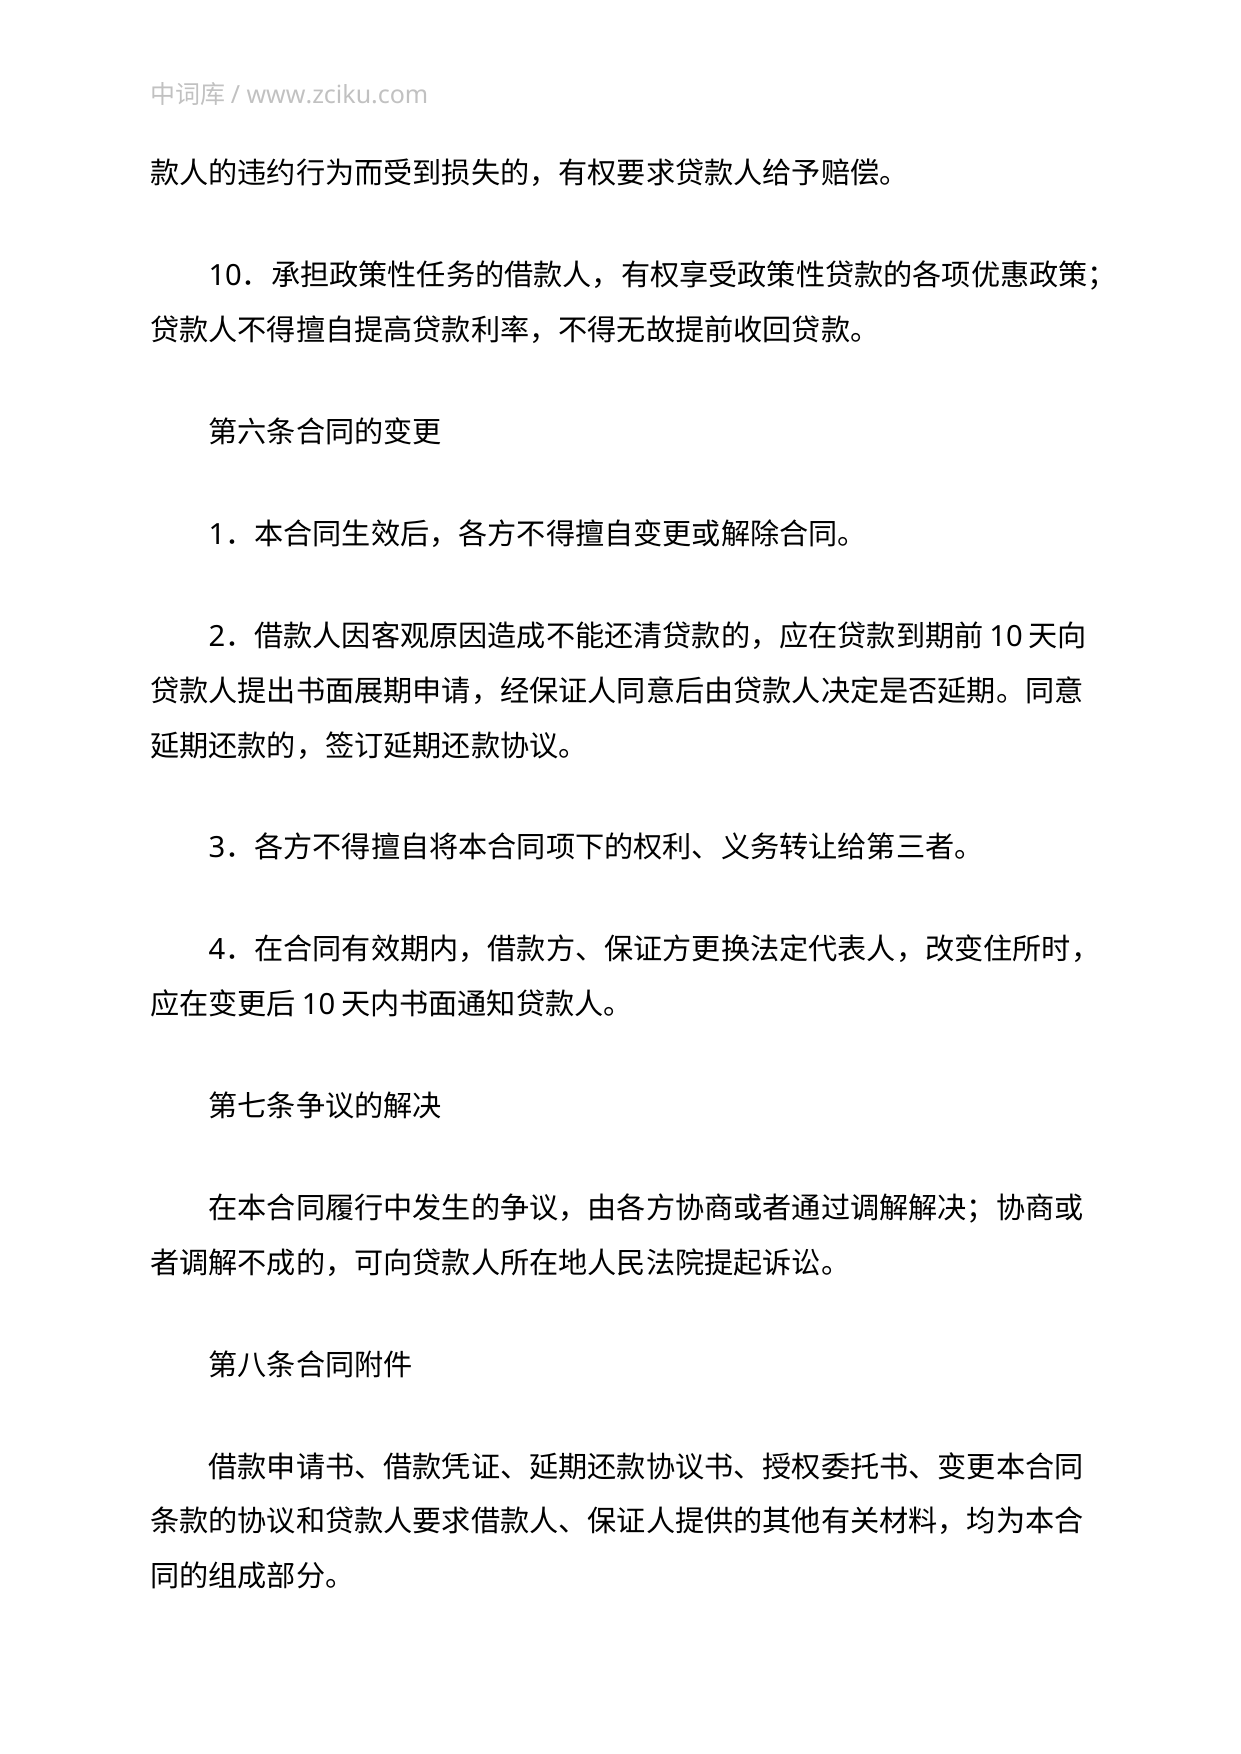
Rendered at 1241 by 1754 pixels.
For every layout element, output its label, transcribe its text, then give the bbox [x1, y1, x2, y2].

text 第六条合同的变更 [150, 408, 1090, 451]
text 在本合同履行中发生的争议，由各方协商或者通过调解解决；协商或者调解不成的，可向贷款人所在地人民法院提起诉讼。 [150, 1185, 1090, 1282]
text 10．承担政策性任务的借款人，有权享受政策性贷款的各项优惠政策；贷款人不得擅自提高贷款利率，不得无故提前收回贷款。 [150, 252, 1090, 349]
text 第八条合同附件 [150, 1341, 1090, 1384]
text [150, 150, 1090, 192]
text 2．借款人因客观原因造成不能还清贷款的，应在贷款到期前10天向贷款人提出书面展期申请，经保证人同意后由贷款人决定是否延期。同意延期还款的，签订延期还款协议。 [150, 612, 1090, 764]
text 3．各方不得擅自将本合同项下的权利、义务转让给第三者。 [150, 824, 1090, 866]
text 借款申请书、借款凭证、延期还款协议书、授权委托书、变更本合同条款的协议和贷款人要求借款人、保证人提供的其他有关材料，均为本合同的组成部分。 [150, 1443, 1090, 1595]
text 1．本合同生效后，各方不得擅自变更或解除合同。 [150, 510, 1090, 553]
text 4．在合同有效期内，借款方、保证方更换法定代表人，改变住所时，应在变更后10天内书面通知贷款人。 [150, 926, 1090, 1023]
text 第七条争议的解决 [150, 1083, 1090, 1125]
